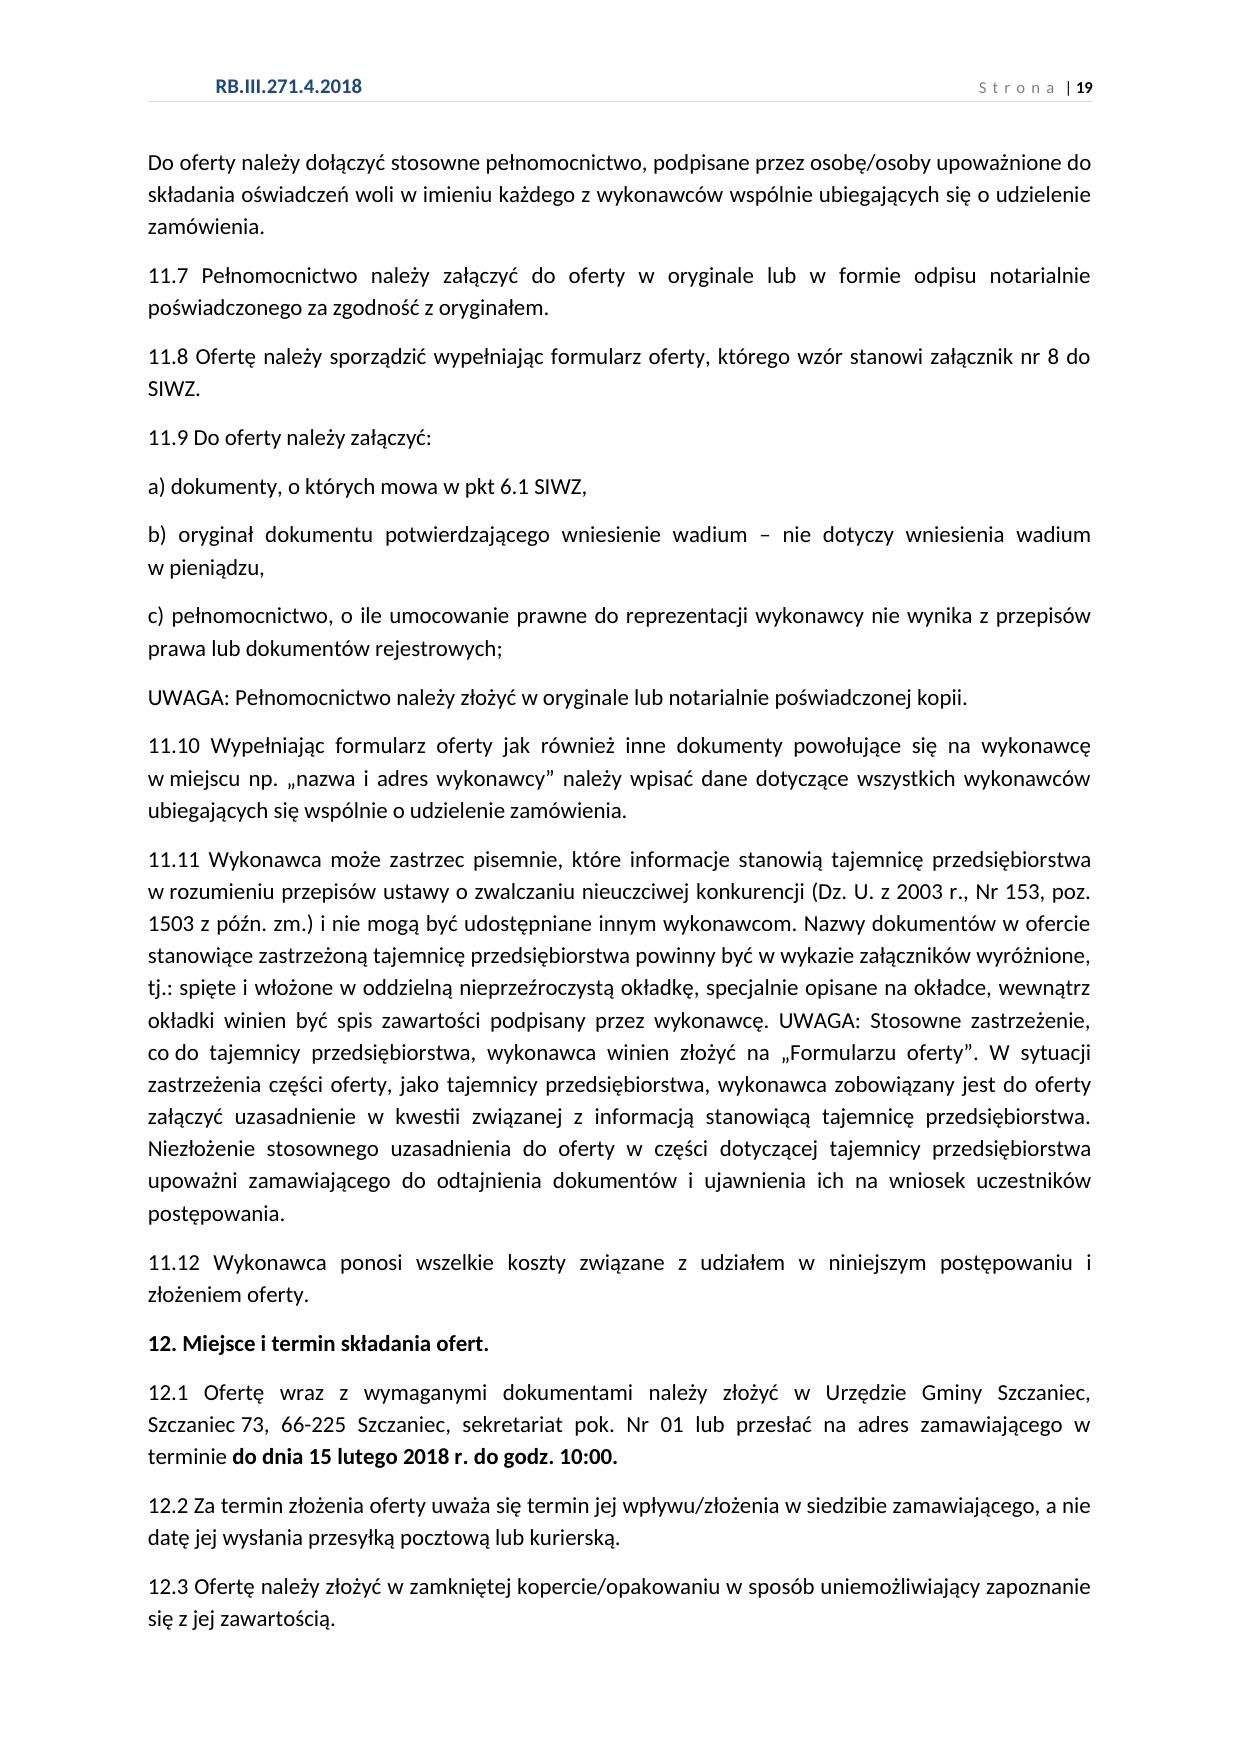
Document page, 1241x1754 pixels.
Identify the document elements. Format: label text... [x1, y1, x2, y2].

text b) oryginał dokumentu potwierdzającego wniesienie wadium – nie dotyczy wniesienia wadium w pieniądzu, [148, 521, 1093, 581]
text Do oferty należy dołączyć stosowne pełnomocnictwo, podpisane przez osobę/osoby upoważnione do składania oświadczeń woli w imieniu każdego z wykonawców wspólnie ubiegających się o udzielenie zamówienia. [148, 148, 1093, 240]
text 12. Miejsce i termin składania ofert. [148, 1329, 1093, 1357]
text 11.12 Wykonawca ponosi wszelkie koszty związane z udziałem w niniejszym postępowaniu i złożeniem oferty. [148, 1248, 1093, 1308]
text 11.9 Do oferty należy załączyć: [148, 423, 1093, 451]
text 12.3 Ofertę należy złożyć w zamkniętej kopercie/opakowaniu w sposób uniemożliwiający zapoznanie się z jej zawartością. [148, 1572, 1093, 1632]
text a) dokumenty, o których mowa w pkt 6.1 SIWZ, [148, 472, 1093, 500]
text 12.1 Ofertę wraz z wymaganymi dokumentami należy złożyć w Urzędzie Gminy Szczaniec, Szczaniec 73, 66-225 Szczaniec, sekretariat pok. Nr 01 lub przesłać na adres zamawiającego w terminie do dnia 15 lutego 2018 r. do godz. 10:00. [148, 1378, 1093, 1470]
text UWAGA: Pełnomocnictwo należy złożyć w oryginale lub notarialnie poświadczonej kopii. [148, 683, 1093, 711]
text 11.10 Wypełniając formularz oferty jak również inne dokumenty powołujące się na wykonawcę w miejscu np. „nazwa i adres wykonawcy” należy wpisać dane dotyczące wszystkich wykonawców ubiegających się wspólnie o udzielenie zamówienia. [148, 732, 1093, 824]
text 12.2 Za termin złożenia oferty uważa się termin jej wpływu/złożenia w siedzibie zamawiającego, a nie datę jej wysłania przesyłką pocztową lub kurierską. [148, 1491, 1093, 1551]
text 11.11 Wykonawca może zastrzec pisemnie, które informacje stanowią tajemnicę przedsiębiorstwa w rozumieniu przepisów ustawy o zwalczaniu nieuczciwej konkurencji (Dz. U. z 2003 r., Nr 153, poz. 1503 z późn. zm.) i nie mogą być udostępniane innym wykonawcom. Nazwy dokumentów w ofercie stanowiące zastrzeżoną tajemnicę przedsiębiorstwa powinny być w wykazie załączników wyróżnione, tj.: spięte i włożone w oddzielną nieprzeźroczystą okładkę, specjalnie opisane na okładce, wewnątrz okładki winien być spis zawartości podpisany przez wykonawcę. UWAGA: Stosowne zastrzeżenie, co do tajemnicy przedsiębiorstwa, wykonawca winien złożyć na „Formularzu oferty”. W sytuacji zastrzeżenia części oferty, jako tajemnicy przedsiębiorstwa, wykonawca zobowiązany jest do oferty załączyć uzasadnienie w kwestii związanej z informacją stanowiącą tajemnicę przedsiębiorstwa. Niezłożenie stosownego uzasadnienia do oferty w części dotyczącej tajemnicy przedsiębiorstwa upoważni zamawiającego do odtajnienia dokumentów i ujawnienia ich na wniosek uczestników postępowania. [148, 845, 1093, 1227]
text 11.7 Pełnomocnictwo należy załączyć do oferty w oryginale lub w formie odpisu notarialnie poświadczonego za zgodność z oryginałem. [148, 261, 1093, 321]
text 11.8 Ofertę należy sporządzić wypełniając formularz oferty, którego wzór stanowi załącznik nr 8 do SIWZ. [148, 342, 1093, 402]
text c) pełnomocnictwo, o ile umocowanie prawne do reprezentacji wykonawcy nie wynika z przepisów prawa lub dokumentów rejestrowych; [148, 602, 1093, 662]
